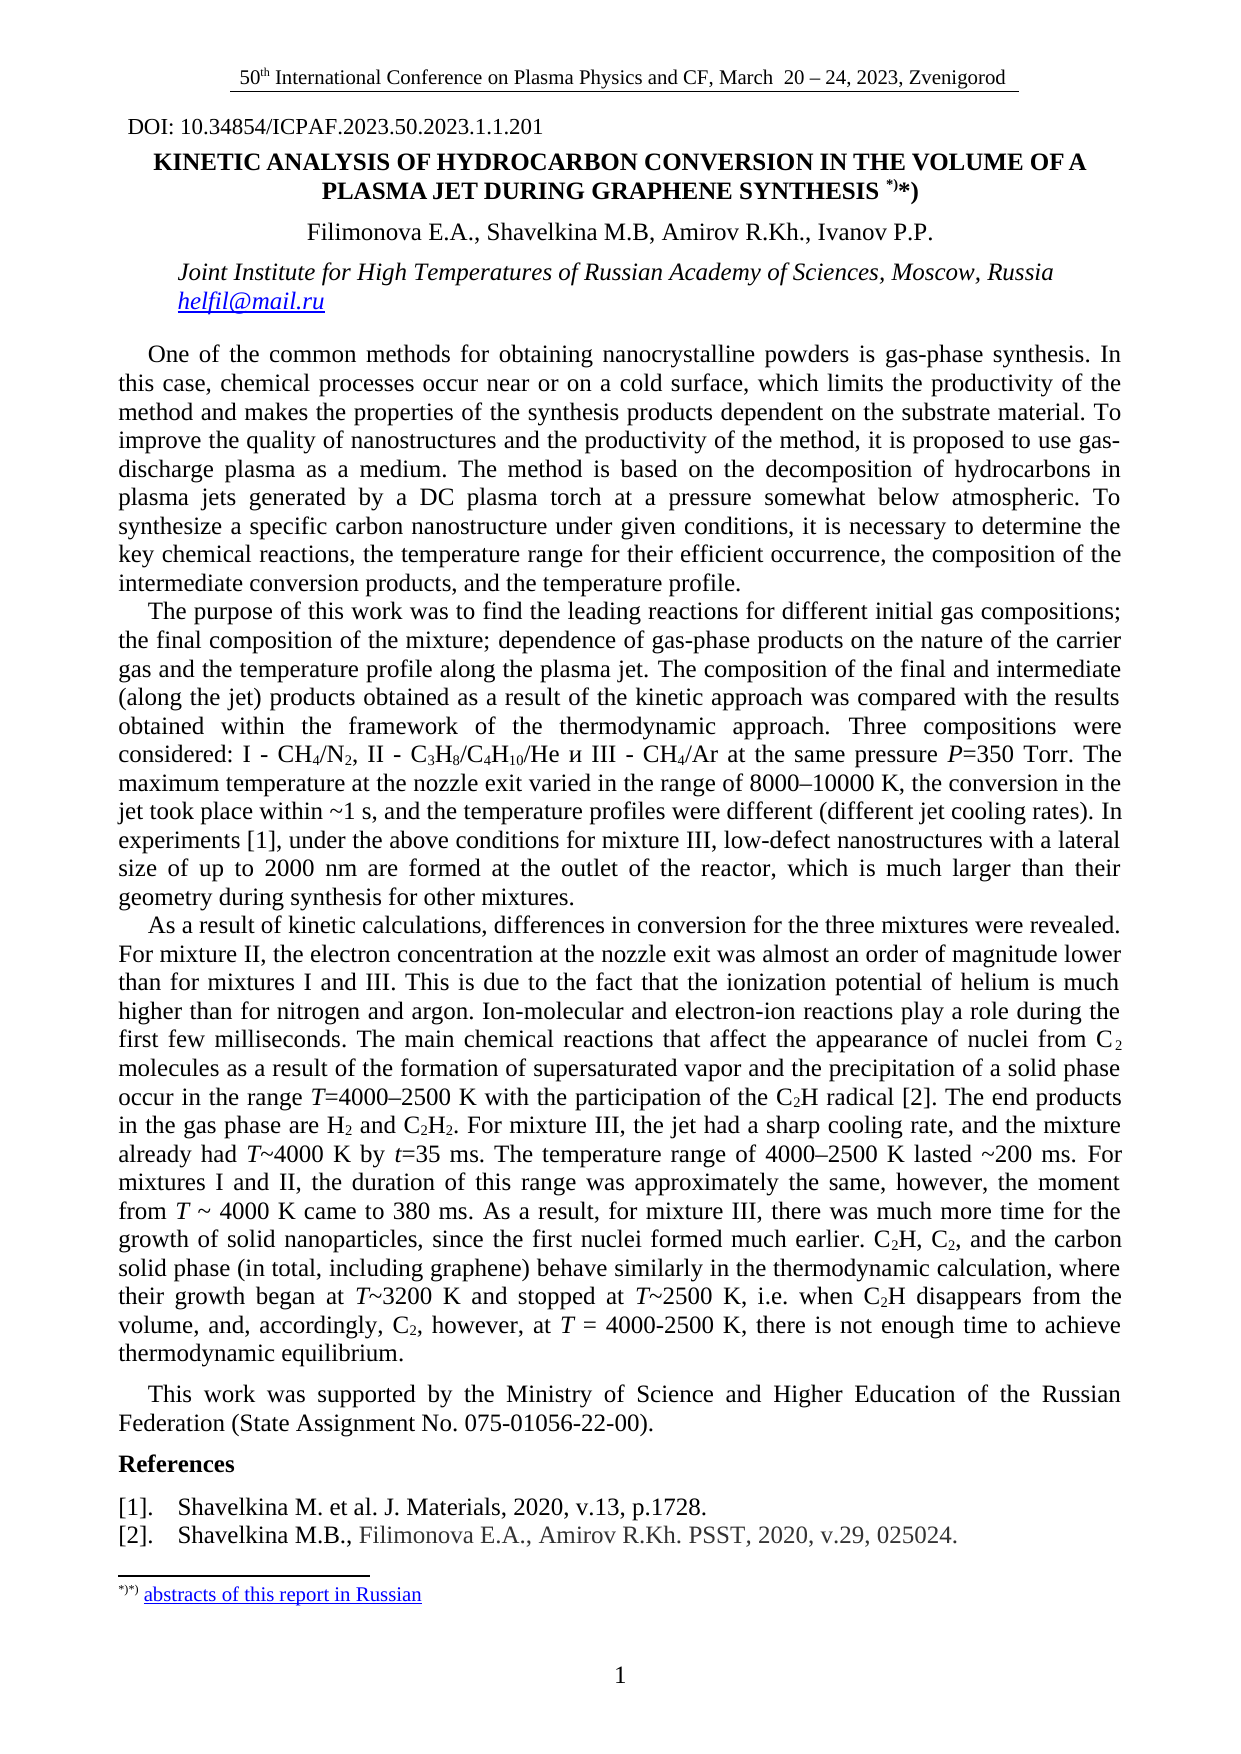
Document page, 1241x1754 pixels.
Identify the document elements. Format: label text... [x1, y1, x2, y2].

text Filimonova E.A., Shavelkina M.B, Amirov R.Kh., Ivanov P.P. [159, 217, 1081, 246]
text As a result of kinetic calculations, differences in conversion for the three mixtures were revealed. For mixture II, the electron concentration at the nozzle exit was almost an order of magnitude lower than for mixtures I and III. This is due to the fact that the ionization potential of helium is much higher than for nitrogen and argon. Ion-molecular and electron-ion reactions play a role during the first few milliseconds. The main chemical reactions that affect the appearance of nuclei from C2 molecules as a result of the formation of supersaturated vapor and the precipitation of a solid phase occur in the range T=4000–2500 K with the participation of the C2H radical [2]. The end products in the gas phase are H2 and C2H2. For mixture III, the jet had a sharp cooling rate, and the mixture already had T~4000 K by t=35 ms. The temperature range of 4000–2500 K lasted ~200 ms. For mixtures I and II, the duration of this range was approximately the same, however, the moment from T ~ 4000 K came to 380 ms. As a result, for mixture III, there was much more time for the growth of solid nanoparticles, since the first nuclei formed much earlier. C2H, C2, and the carbon solid phase (in total, including graphene) behave similarly in the thermodynamic calculation, where their growth began at T~3200 K and stopped at T~2500 K, i.e. when C2H disappears from the volume, and, accordingly, C2, however, at T = 4000-2500 K, there is not enough time to achieve thermodynamic equilibrium. [118, 911, 1122, 1367]
text This work was supported by the Ministry of Science and Higher Education of the Russian Federation (State Assignment No. 075-01056-22-00). [118, 1380, 1122, 1437]
text The purpose of this work was to find the leading reactions for different initial gas compositions; the final composition of the mixture; dependence of gas-phase products on the nature of the carrier gas and the temperature profile along the plasma jet. The composition of the final and intermediate (along the jet) products obtained as a result of the kinetic approach was compared with the results obtained within the framework of the thermodynamic approach. Three compositions were considered: I - CH4/N2, II - C3H8/C4H10/He и III - CH4/Ar at the same pressure P=350 Torr. The maximum temperature at the nozzle exit varied in the range of 8000–10000 K, the conversion in the jet took place within ~1 s, and the temperature profiles were different (different jet cooling rates). In experiments [1], under the above conditions for mixture III, low-defect nanostructures with a lateral size of up to 2000 nm are formed at the outlet of the reactor, which is much larger than their geometry during synthesis for other mixtures. [118, 597, 1122, 911]
text One of the common methods for obtaining nanocrystalline powders is gas-phase synthesis. In this case, chemical processes occur near or on a cold surface, which limits the productivity of the method and makes the properties of the synthesis products dependent on the substrate material. To improve the quality of nanostructures and the productivity of the method, it is proposed to use gas-discharge plasma as a medium. The method is based on the decomposition of hydrocarbons in plasma jets generated by a DC plasma torch at a pressure somewhat below atmospheric. To synthesize a specific carbon nanostructure under given conditions, it is necessary to determine the key chemical reactions, the temperature range for their efficient occurrence, the composition of the intermediate conversion products, and the temperature profile. [118, 340, 1122, 597]
title KINETIC ANALYSIS OF HYDROCARBON CONVERSION IN THE VOLUME OF A PLASMA JET DURING GRAPHENE SYNTHESIS *) [118, 148, 1122, 205]
text Joint Institute for High Temperatures of Russian Academy of Sciences, Moscow, Russia helfil@mail.ru [177, 258, 1122, 315]
text Shavelkina M. et al. J. Materials, 2020, v.13, p.1728. [118, 1492, 1122, 1521]
title References [118, 1449, 1122, 1478]
text Shavelkina M.B., Filimonova E.A., Amirov R.Kh. PSST, 2020, v.29, 025024. [118, 1521, 1122, 1549]
